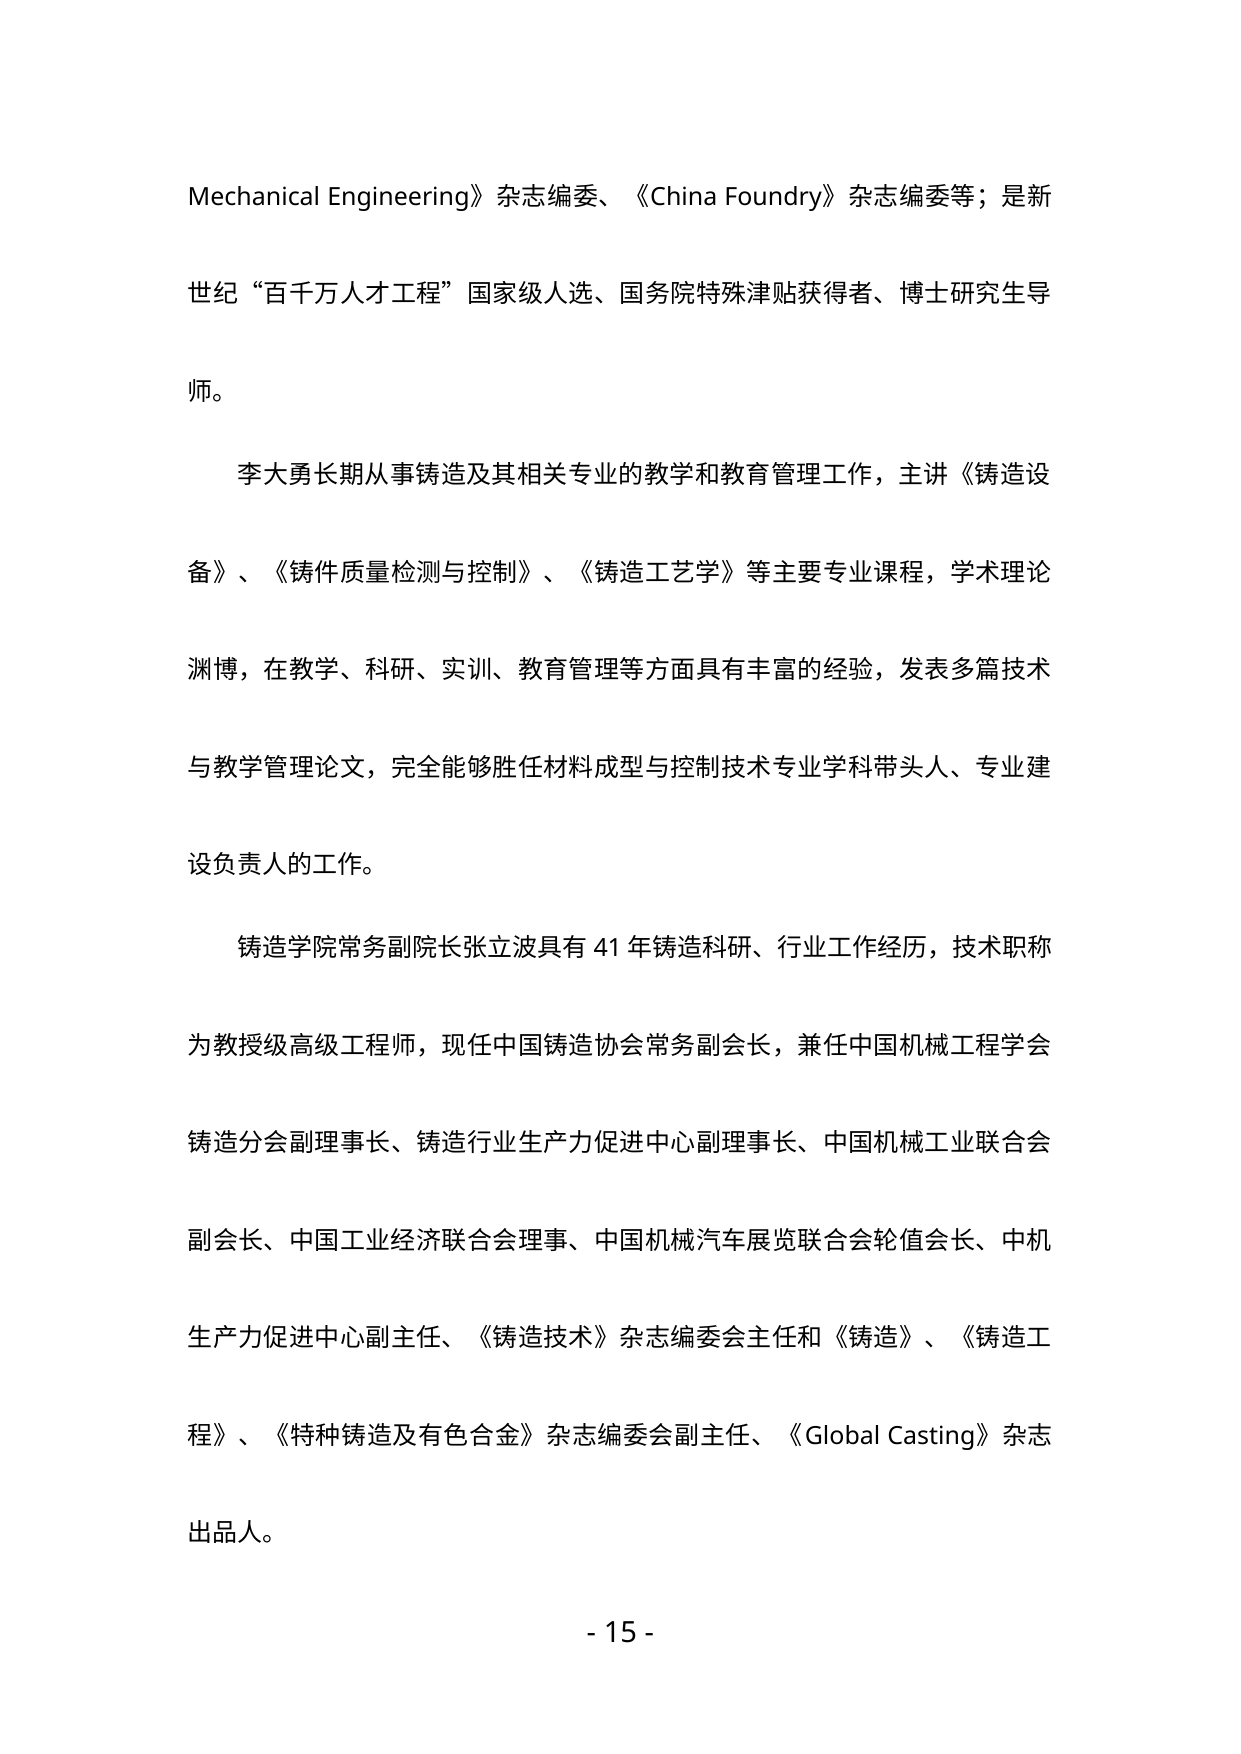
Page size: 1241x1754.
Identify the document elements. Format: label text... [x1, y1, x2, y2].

text 李大勇长期从事铸造及其相关专业的教学和教育管理工作，主讲《铸造设备》、《铸件质量检测与控制》、《铸造工艺学》等主要专业课程，学术理论渊博，在教学、科研、实训、教育管理等方面具有丰富的经验，发表多篇技术与教学管理论文，完全能够胜任材料成型与控制技术专业学科带头人、专业建设负责人的工作。 [187, 440, 1053, 895]
text 铸造学院常务副院长张立波具有41年铸造科研、行业工作经历，技术职称为教授级高级工程师，现任中国铸造协会常务副会长，兼任中国机械工程学会铸造分会副理事长、铸造行业生产力促进中心副理事长、中国机械工业联合会副会长、中国工业经济联合会理事、中国机械汽车展览联合会轮值会长、中机生产力促进中心副主任、《铸造技术》杂志编委会主任和《铸造》、《铸造工程》、《特种铸造及有色合金》杂志编委会副主任、《Global Casting》杂志出品人。 [187, 913, 1053, 1563]
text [187, 162, 1053, 422]
